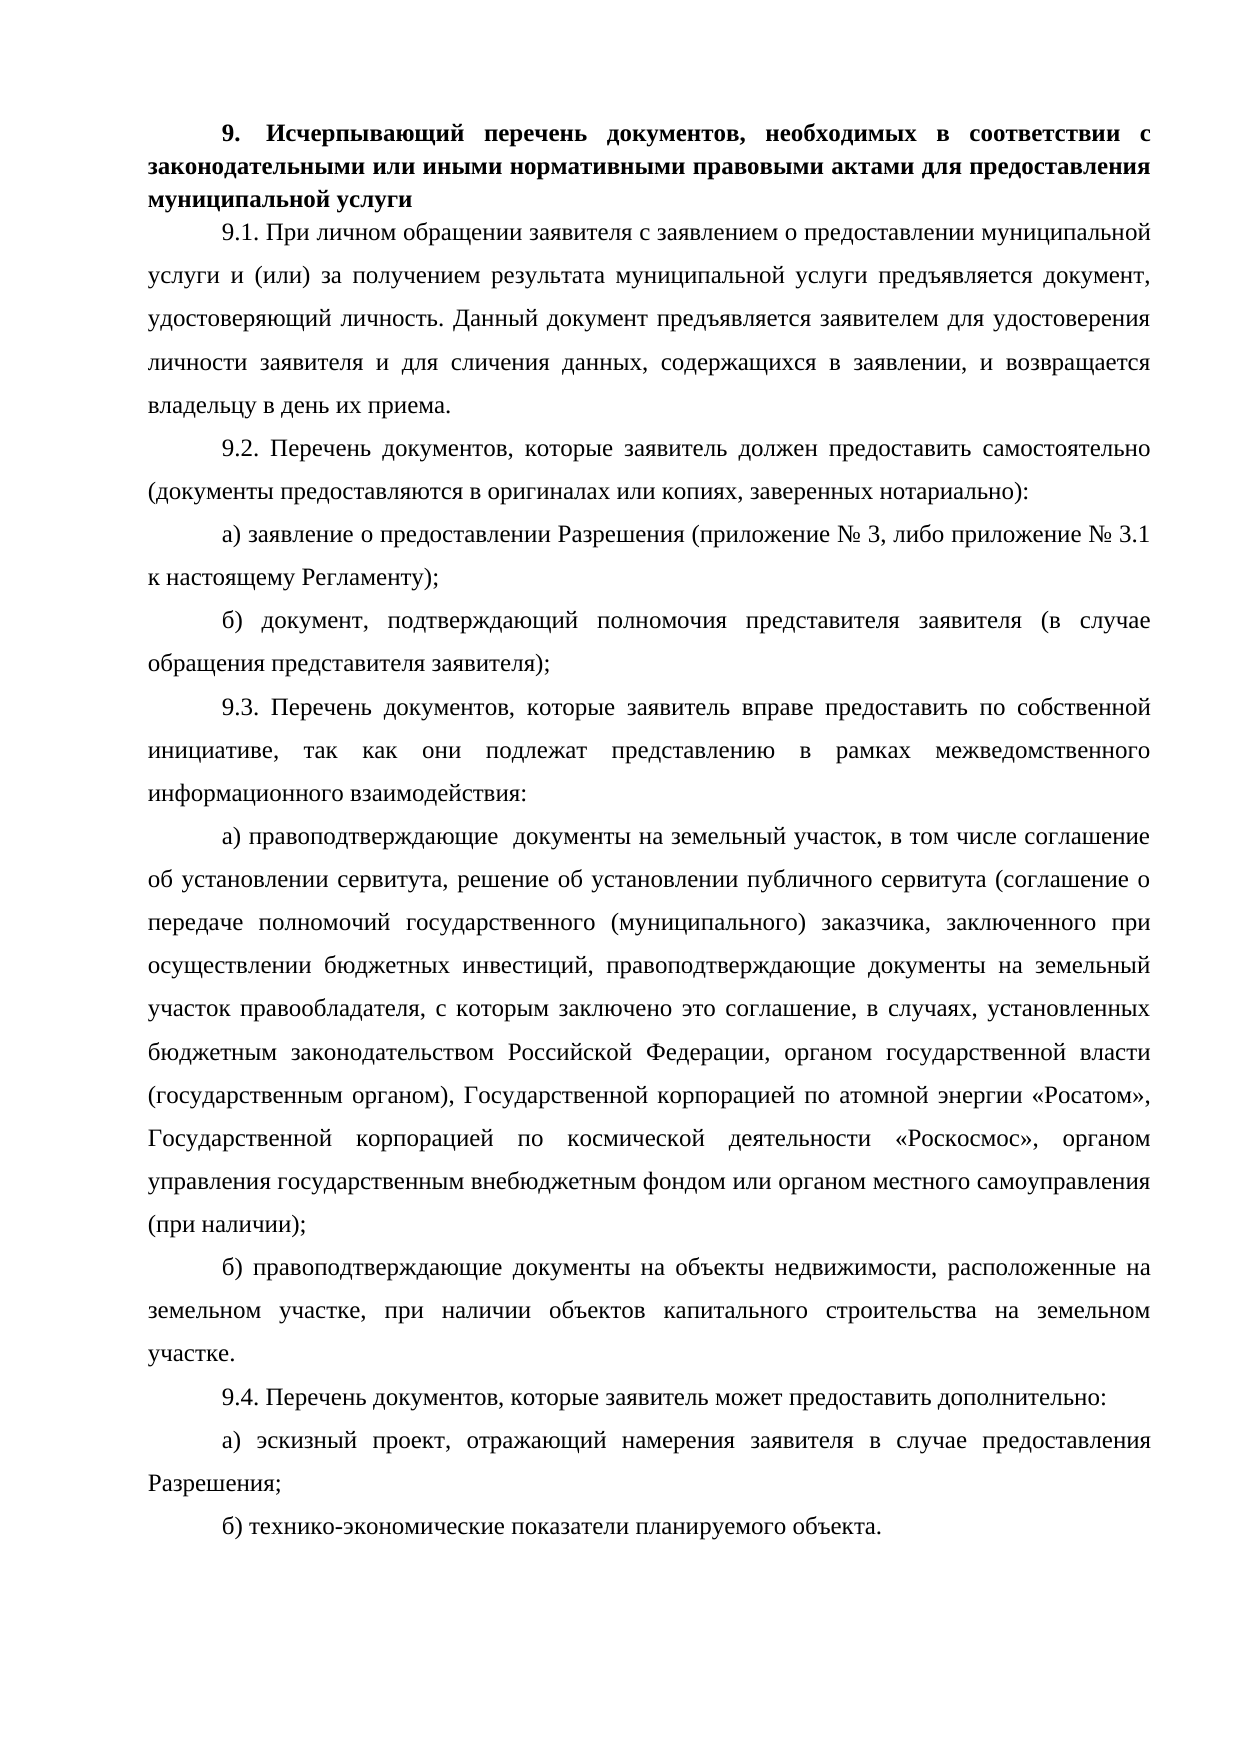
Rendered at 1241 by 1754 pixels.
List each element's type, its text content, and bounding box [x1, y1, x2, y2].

text 9.3. Перечень документов, которые заявитель вправе предоставить по собственной инициативе, так как они подлежат представлению в рамках межведомственного информационного взаимодействия: [148, 692, 1152, 807]
text а) эскизный проект, отражающий намерения заявителя в случае предоставления Разрешения; [148, 1425, 1152, 1497]
text 9.4. Перечень документов, которые заявитель может предоставить дополнительно: [148, 1382, 1152, 1410]
text б) правоподтверждающие документы на объекты недвижимости, расположенные на земельном участке, при наличии объектов капитального строительства на земельном участке. [148, 1252, 1152, 1367]
list Исчерпывающий перечень документов, необходимых в соответствии с законодательными или иными нормативными правовыми актами для предоставления муниципальной услуги [148, 118, 1152, 213]
text б) документ, подтверждающий полномочия представителя заявителя (в случае обращения представителя заявителя); [148, 605, 1152, 677]
text б) технико-экономические показатели планируемого объекта. [148, 1511, 1152, 1540]
text 9.2. Перечень документов, которые заявитель должен предоставить самостоятельно (документы предоставляются в оригиналах или копиях, заверенных нотариально): [148, 433, 1152, 505]
text а) правоподтверждающие документы на земельный участок, в том числе соглашение об установлении сервитута, решение об установлении публичного сервитута (соглашение о передаче полномочий государственного (муниципального) заказчика, заключенного при осуществлении бюджетных инвестиций, правоподтверждающие документы на земельный участок правообладателя, с которым заключено это соглашение, в случаях, установленных бюджетным законодательством Российской Федерации, органом государственной власти (государственным органом), Государственной корпорацией по атомной энергии «Росатом», Государственной корпорацией по космической деятельности «Роскосмос», органом управления государственным внебюджетным фондом или органом местного самоуправления (при наличии); [148, 821, 1152, 1238]
text а) заявление о предоставлении Разрешения (приложение № 3, либо приложение № 3.1 к настоящему Регламенту); [148, 519, 1152, 591]
text 9.1. При личном обращении заявителя с заявлением о предоставлении муниципальной услуги и (или) за получением результата муниципальной услуги предъявляется документ, удостоверяющий личность. Данный документ предъявляется заявителем для удостоверения личности заявителя и для сличения данных, содержащихся в заявлении, и возвращается владельцу в день их приема. [148, 217, 1152, 418]
